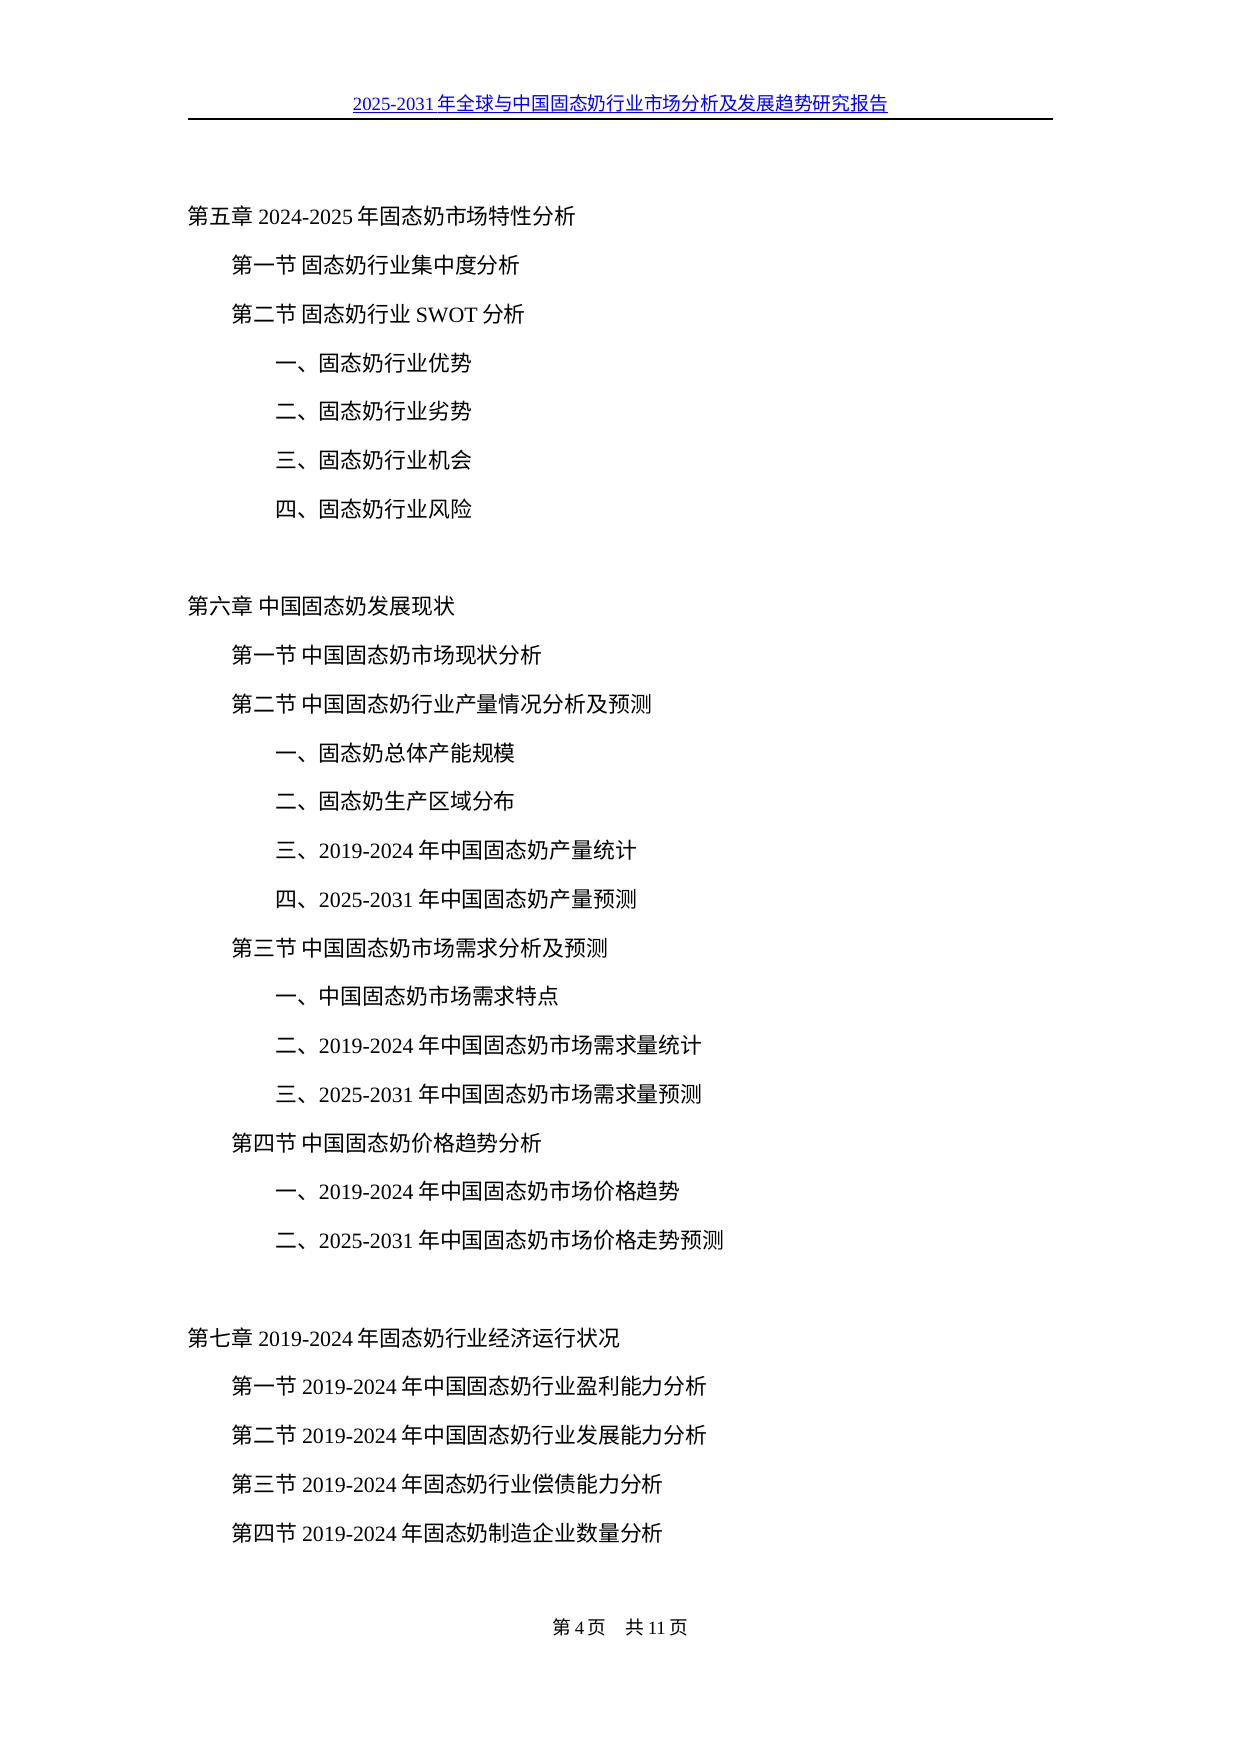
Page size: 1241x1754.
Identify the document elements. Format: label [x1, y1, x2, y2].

text [187, 150, 1053, 1548]
